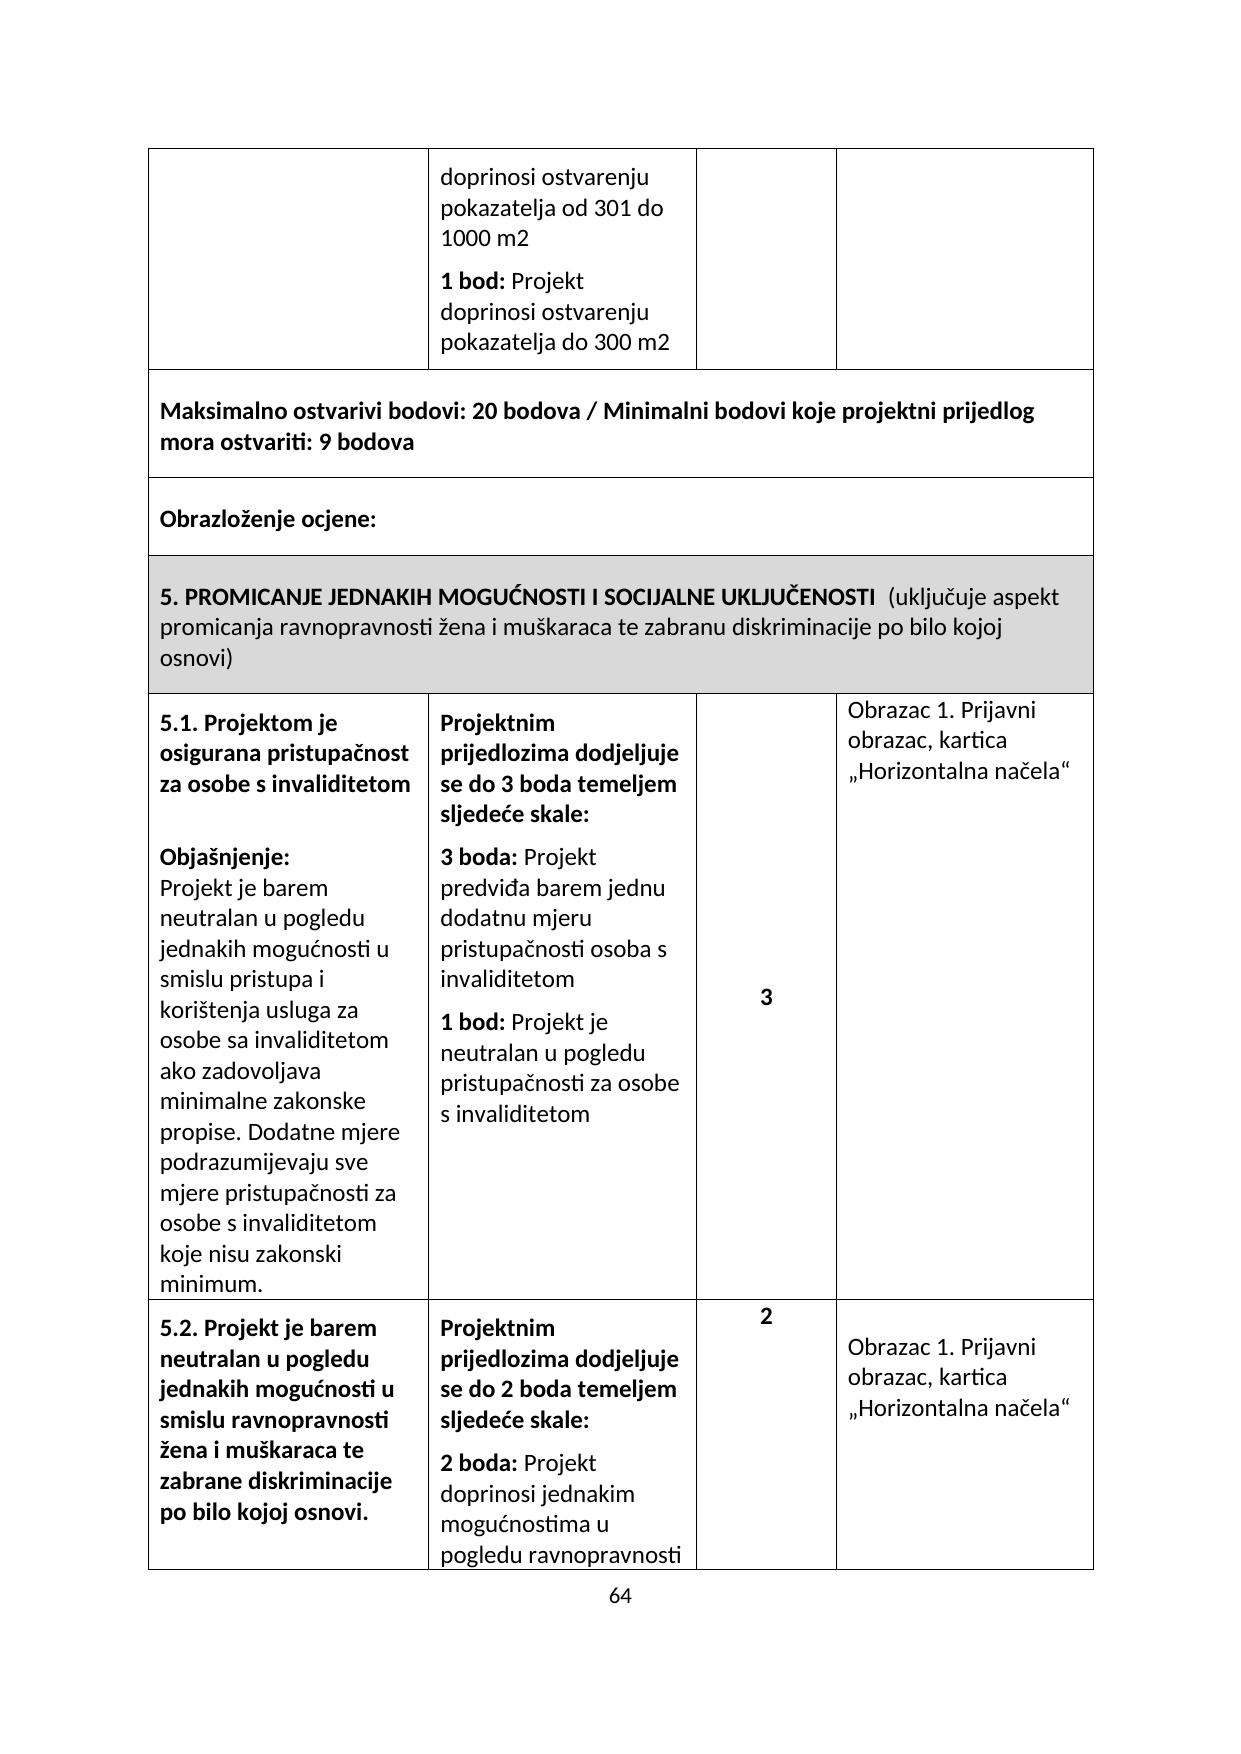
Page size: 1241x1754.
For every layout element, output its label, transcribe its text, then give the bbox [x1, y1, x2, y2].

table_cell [429, 1300, 696, 1569]
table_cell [149, 149, 428, 369]
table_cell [837, 1300, 1093, 1569]
table_cell 2 [697, 1300, 836, 1569]
table_cell Maksimalno ostvarivi bodovi: 20 bodova / Minimalni bodovi koje projektni prijedlog mora ostvariti: 9 bodova [149, 370, 1093, 477]
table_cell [149, 1300, 428, 1569]
table_cell Obrazloženje ocjene: [149, 478, 1093, 555]
table_cell 5.1. Projektom je osigurana pristupačnost za osobe s invaliditetom Objašnjenje: Projekt je barem neutralan u pogledu jednakih mogućnosti u smislu pristupa i korištenja usluga za osobe sa invaliditetom ako zadovoljava minimalne zakonske propise. Dodatne mjere podrazumijevaju sve mjere pristupačnosti za osobe s invaliditetom koje nisu zakonski minimum. [149, 694, 428, 1299]
table_cell 5. PROMICANJE JEDNAKIH MOGUĆNOSTI I SOCIJALNE UKLJUČENOSTI (uključuje aspekt promicanja ravnopravnosti žena i muškaraca te zabranu diskriminacije po bilo kojoj osnovi) [149, 556, 1093, 693]
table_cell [429, 149, 696, 369]
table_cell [837, 149, 1093, 369]
table_cell Obrazac 1. Prijavni obrazac, kartica „Horizontalna načela“ [837, 694, 1093, 1299]
table_cell 5 [697, 149, 836, 369]
table_cell Projektnim prijedlozima dodjeljuje se do 3 boda temeljem sljedeće skale: 3 boda: Projekt predviđa barem jednu dodatnu mjeru pristupačnosti osoba s invaliditetom 1 bod: Projekt je neutralan u pogledu pristupačnosti za osobe s invaliditetom [429, 694, 696, 1299]
table_cell 3 [697, 694, 836, 1299]
